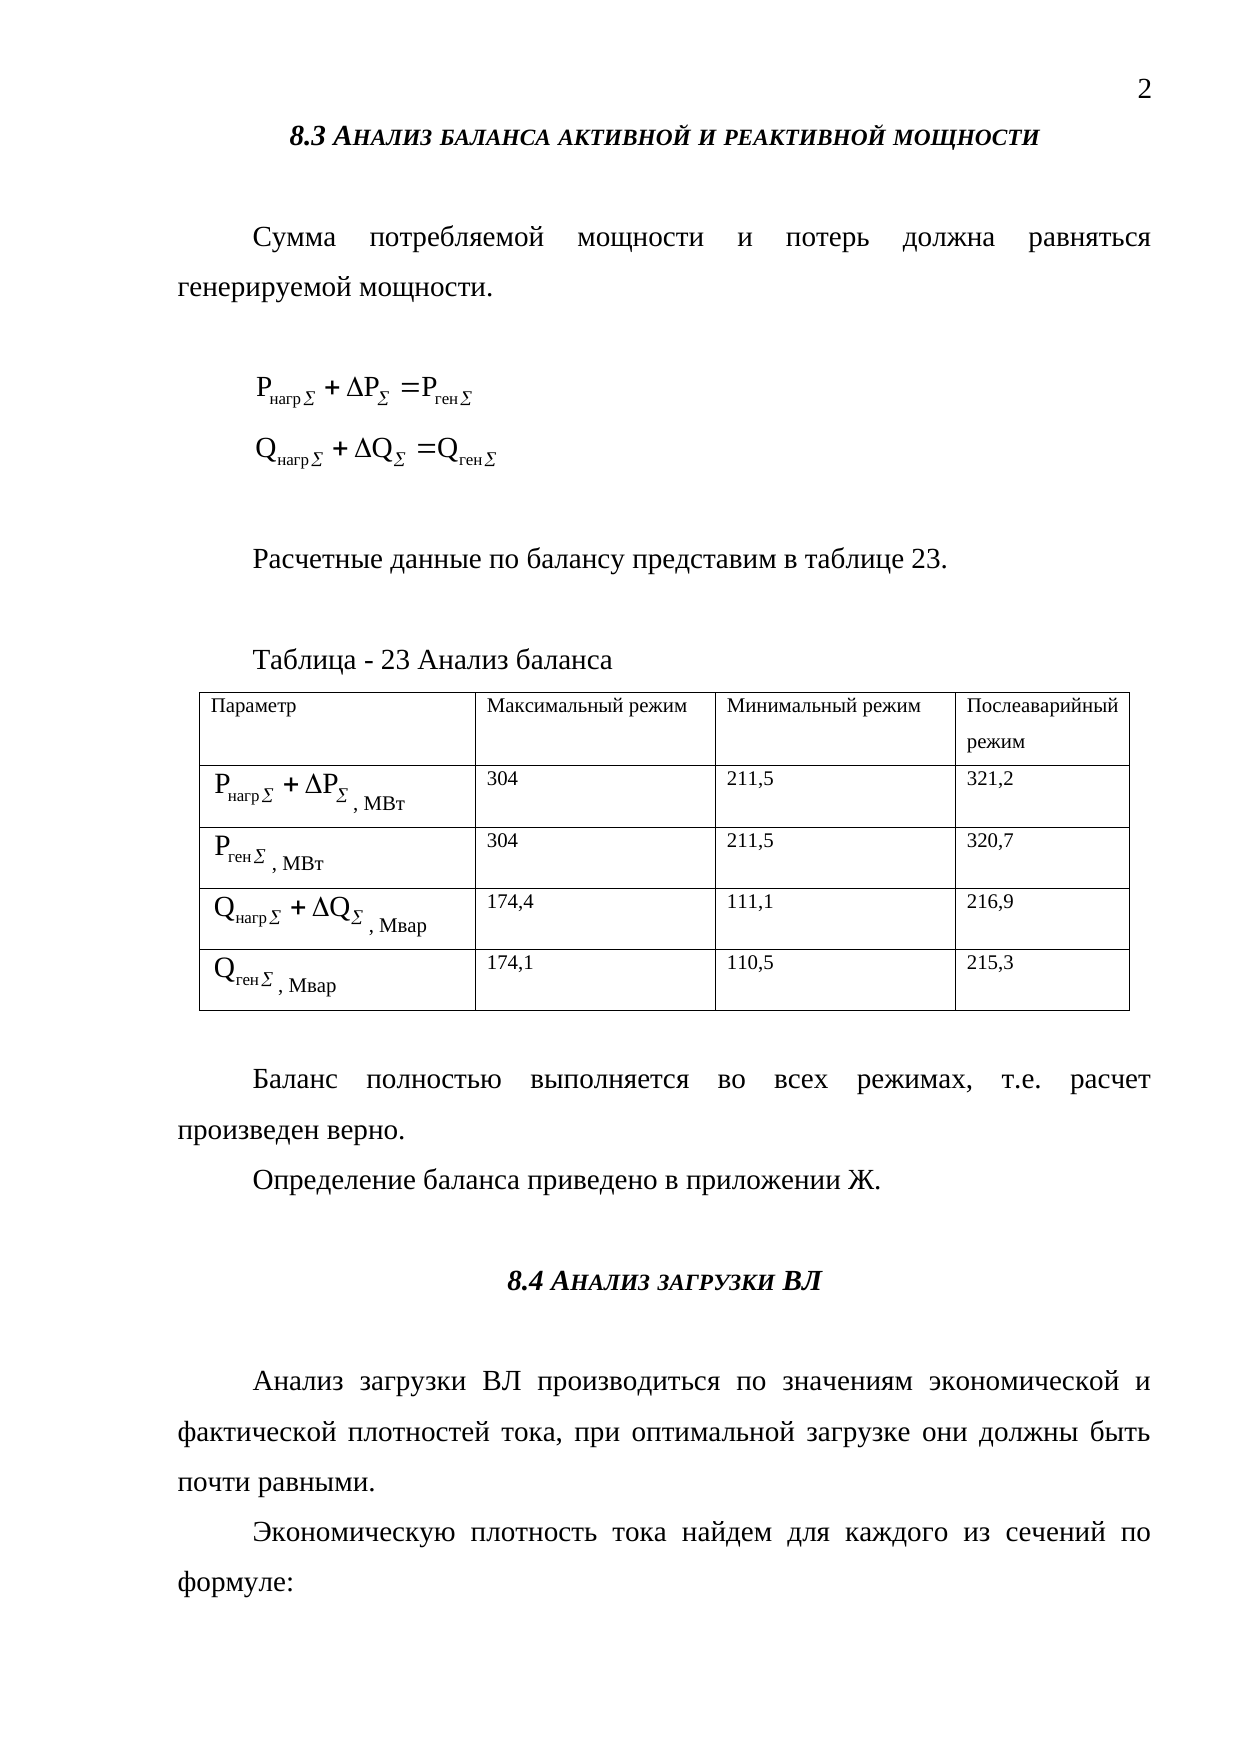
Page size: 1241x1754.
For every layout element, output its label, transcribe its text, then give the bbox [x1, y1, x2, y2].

table_cell 304 [476, 766, 715, 827]
table_cell , МВт [200, 828, 475, 888]
table_cell 216,9 [956, 889, 1129, 949]
text Анализ загрузки ВЛ производиться по значениям экономической и фактической плотностей тока, при оптимальной загрузке они должны быть почти равными. [177, 1363, 1152, 1497]
table_cell 320,7 [956, 828, 1129, 888]
text Экономическую плотность тока найдем для каждого из сечений по формуле: [177, 1514, 1152, 1598]
table_cell 215,3 [956, 950, 1129, 1010]
subtitle 8.4 Анализ загрузки ВЛ [177, 1263, 1152, 1296]
table_cell 321,2 [956, 766, 1129, 827]
table_cell 111,1 [716, 889, 955, 949]
table_cell 110,5 [716, 950, 955, 1010]
subtitle 8.3 Анализ баланса активной и реактивной мощности [177, 118, 1152, 152]
table_cell 174,1 [476, 950, 715, 1010]
table_header Максимальный режим [476, 693, 715, 765]
table_cell 211,5 [716, 766, 955, 827]
text Таблица - 23 Анализ баланса [177, 642, 1152, 675]
text Сумма потребляемой мощности и потерь должна равняться генерируемой мощности. [177, 219, 1152, 303]
table_cell , МВт [200, 766, 475, 827]
table_header Послеаварийный режим [956, 693, 1129, 765]
text Баланс полностью выполняется во всех режимах, т.е. расчет произведен верно. [177, 1061, 1152, 1145]
table_cell , Мвар [200, 950, 475, 1010]
text Определение баланса приведено в приложении Ж. [177, 1162, 1152, 1196]
table_cell 174,4 [476, 889, 715, 949]
table_cell , Мвар [200, 889, 475, 949]
table_cell 211,5 [716, 828, 955, 888]
table_cell 304 [476, 828, 715, 888]
text Расчетные данные по балансу представим в таблице 23. [177, 541, 1152, 575]
table_header Минимальный режим [716, 693, 955, 765]
table_header Параметр [200, 693, 475, 765]
